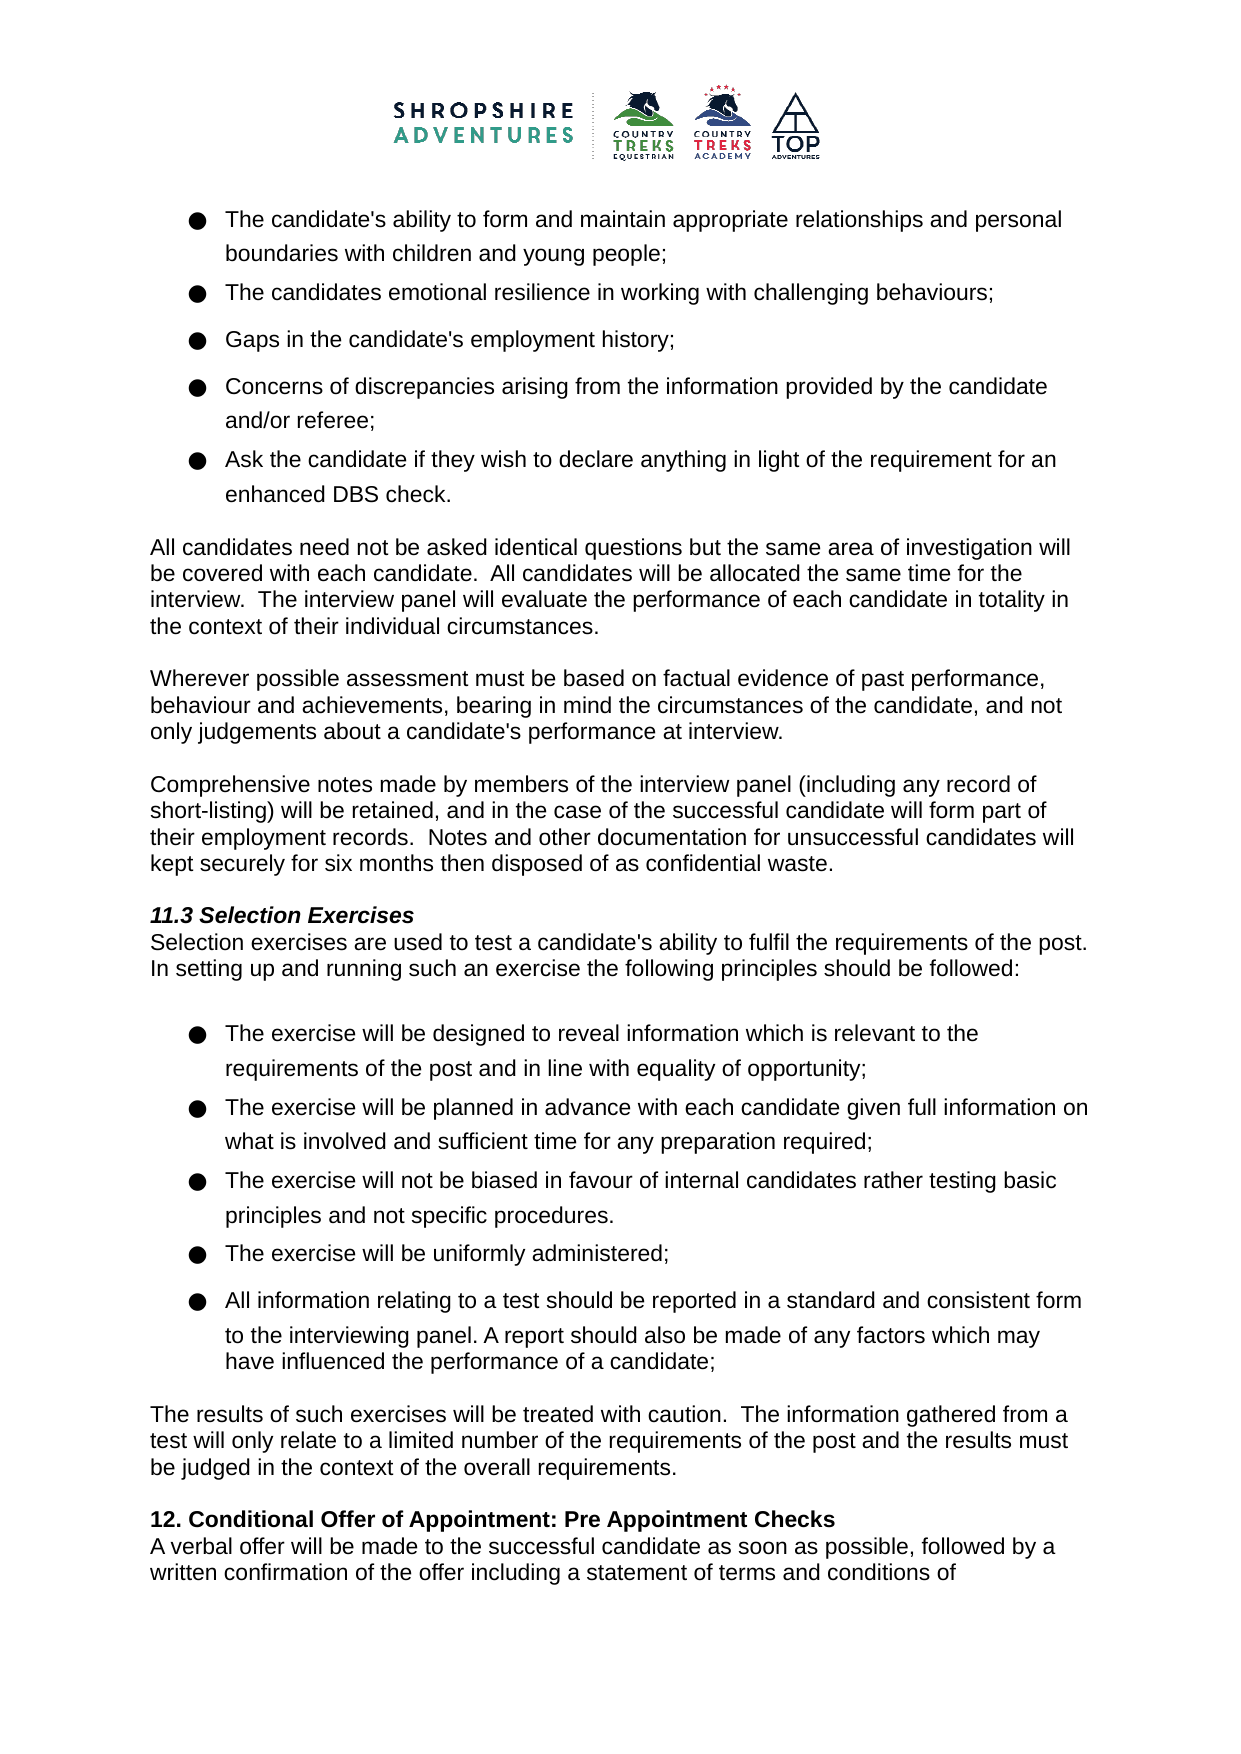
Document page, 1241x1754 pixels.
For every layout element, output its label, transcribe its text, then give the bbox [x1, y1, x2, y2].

list The candidate's ability to form and maintain appropriate relationships and personal boundaries with children and young people; [187, 193, 1090, 267]
text Selection exercises are used to test a candidate's ability to fulfil the requirements of the post. In setting up and running such an exercise the following principles should be followed: [150, 929, 1090, 982]
list Ask the candidate if they wish to declare anything in light of the requirement for an enhanced DBS check. [187, 434, 1090, 507]
list The exercise will be uniformly administered; [187, 1228, 1090, 1275]
list Gaps in the candidate's employment history; [187, 313, 1090, 361]
text Comprehensive notes made by members of the interview panel (including any record of short-listing) will be retained, and in the case of the successful candidate will form part of their employment records. Notes and other documentation for unsuccessful candidates will kept securely for six months then disposed of as confidential waste. [150, 771, 1090, 876]
text Wherever possible assessment must be based on factual evidence of past performance, behaviour and achievements, bearing in mind the circumstances of the candidate, and not only judgements about a candidate's performance at interview. [150, 665, 1090, 744]
list All information relating to a test should be reported in a standard and consistent form to the interviewing panel. A report should also be made of any factors which may have influenced the performance of a candidate; [187, 1275, 1090, 1374]
text 12. Conditional Offer of Appointment: Pre Appointment Checks [150, 1506, 1090, 1533]
picture [346, 77, 867, 168]
list The candidates emotional resilience in working with challenging behaviours; [187, 267, 1090, 313]
list The exercise will be planned in advance with each candidate given full information on what is involved and sufficient time for any preparation required; [187, 1081, 1090, 1154]
text All candidates need not be asked identical questions but the same area of investigation will be covered with each candidate. All candidates will be allocated the same time for the interview. The interview panel will evaluate the performance of each candidate in totality in the context of their individual circumstances. [150, 533, 1090, 639]
list The exercise will be designed to reveal information which is relevant to the requirements of the post and in line with equality of opportunity; [187, 1008, 1090, 1081]
text 11.3 Selection Exercises [150, 902, 1090, 929]
text The results of such exercises will be treated with caution. The information gathered from a test will only relate to a limited number of the requirements of the post and the results must be judged in the context of the overall requirements. [150, 1401, 1090, 1480]
list Concerns of discrepancies arising from the information provided by the candidate and/or referee; [187, 361, 1090, 434]
list The exercise will not be biased in favour of internal candidates rather testing basic principles and not specific procedures. [187, 1154, 1090, 1228]
